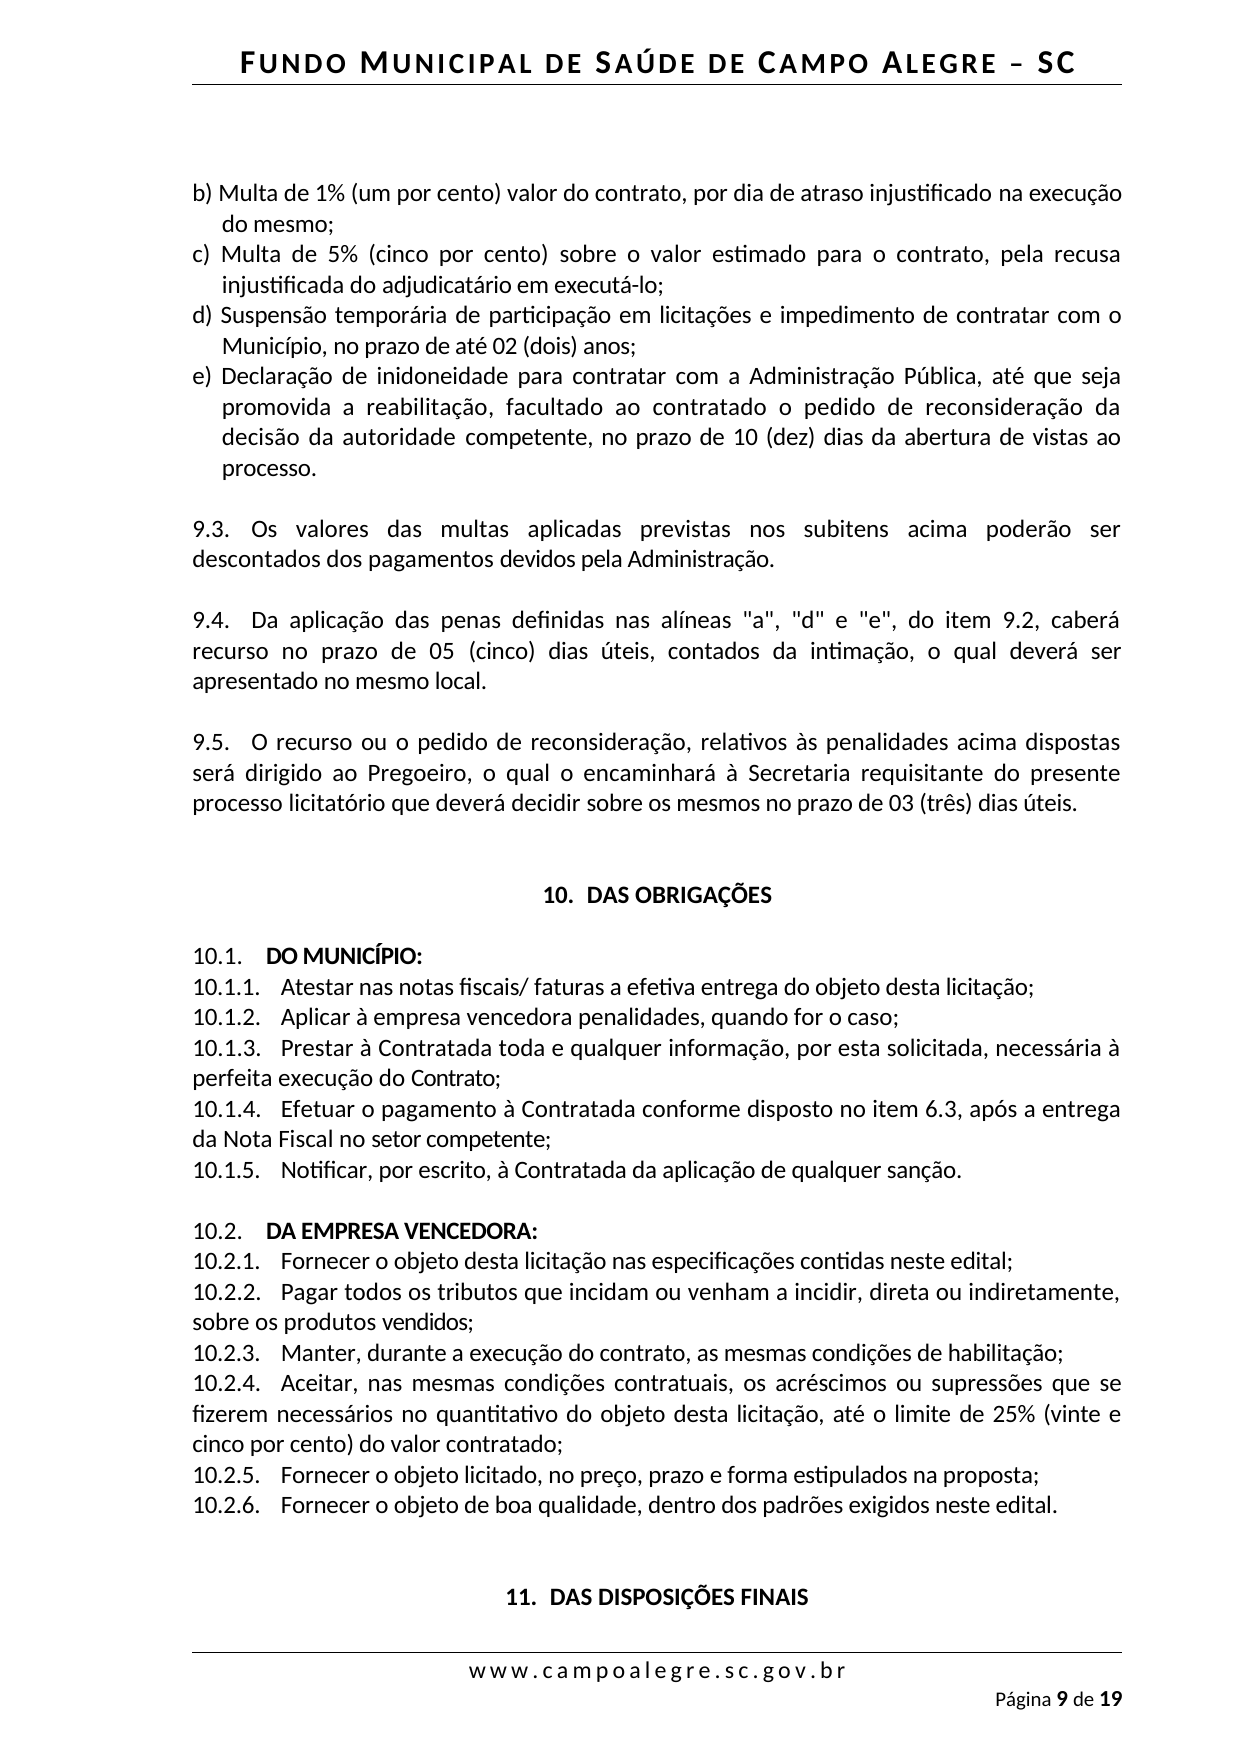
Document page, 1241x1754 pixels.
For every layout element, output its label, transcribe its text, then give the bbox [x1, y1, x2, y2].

list Da aplicação das penas definidas nas alíneas "a", "d" e "e", do item 9.2, caberá recurso no prazo de 05 (cinco) dias úteis, contados da intimação, o qual deverá ser apresentado no mesmo local. [192, 604, 1122, 696]
text c) Multa de 5% (cinco por cento) sobre o valor estimado para o contrato, pela recusa injustificada do adjudicatário em executá-lo; [192, 238, 1122, 299]
text b) Multa de 1% (um por cento) valor do contrato, por dia de atraso injustificado na execução do mesmo; [192, 177, 1122, 238]
list Fornecer o objeto licitado, no preço, prazo e forma estipulados na proposta; [192, 1459, 1122, 1489]
list Efetuar o pagamento à Contratada conforme disposto no item 6.3, após a entrega da Nota Fiscal no setor competente; [192, 1093, 1122, 1154]
list Manter, durante a execução do contrato, as mesmas condições de habilitação; [192, 1337, 1122, 1367]
list Atestar nas notas fiscais/ faturas a efetiva entrega do objeto desta licitação; [192, 971, 1122, 1001]
list Aceitar, nas mesmas condições contratuais, os acréscimos ou supressões que se fizerem necessários no quantitativo do objeto desta licitação, até o limite de 25% (vinte e cinco por cento) do valor contratado; [192, 1367, 1122, 1459]
list Fornecer o objeto de boa qualidade, dentro dos padrões exigidos neste edital. [192, 1489, 1122, 1520]
text e) Declaração de inidoneidade para contratar com a Administração Pública, até que seja promovida a reabilitação, facultado ao contratado o pedido de reconsideração da decisão da autoridade competente, no prazo de 10 (dez) dias da abertura de vistas ao processo. [192, 360, 1122, 482]
list Pagar todos os tributos que incidam ou venham a incidir, direta ou indiretamente, sobre os produtos vendidos; [192, 1276, 1122, 1337]
list Os valores das multas aplicadas previstas nos subitens acima poderão ser descontados dos pagamentos devidos pela Administração. [192, 513, 1122, 574]
list Notificar, por escrito, à Contratada da aplicação de qualquer sanção. [192, 1154, 1122, 1184]
list DO MUNICÍPIO: [192, 940, 1122, 971]
list Aplicar à empresa vencedora penalidades, quando for o caso; [192, 1001, 1122, 1032]
list O recurso ou o pedido de reconsideração, relativos às penalidades acima dispostas será dirigido ao Pregoeiro, o qual o encaminhará à Secretaria requisitante do presente processo licitatório que deverá decidir sobre os mesmos no prazo de 03 (três) dias úteis. [192, 727, 1122, 818]
list DA EMPRESA VENCEDORA: [192, 1215, 1122, 1245]
list Prestar à Contratada toda e qualquer informação, por esta solicitada, necessária à perfeita execução do Contrato; [192, 1032, 1122, 1093]
list Fornecer o objeto desta licitação nas especificações contidas neste edital; [192, 1245, 1122, 1276]
list DAS OBRIGAÇÕES [192, 879, 1122, 910]
text d) Suspensão temporária de participação em licitações e impedimento de contratar com o Município, no prazo de até 02 (dois) anos; [192, 299, 1122, 360]
list DAS DISPOSIÇÕES FINAIS [192, 1581, 1122, 1612]
